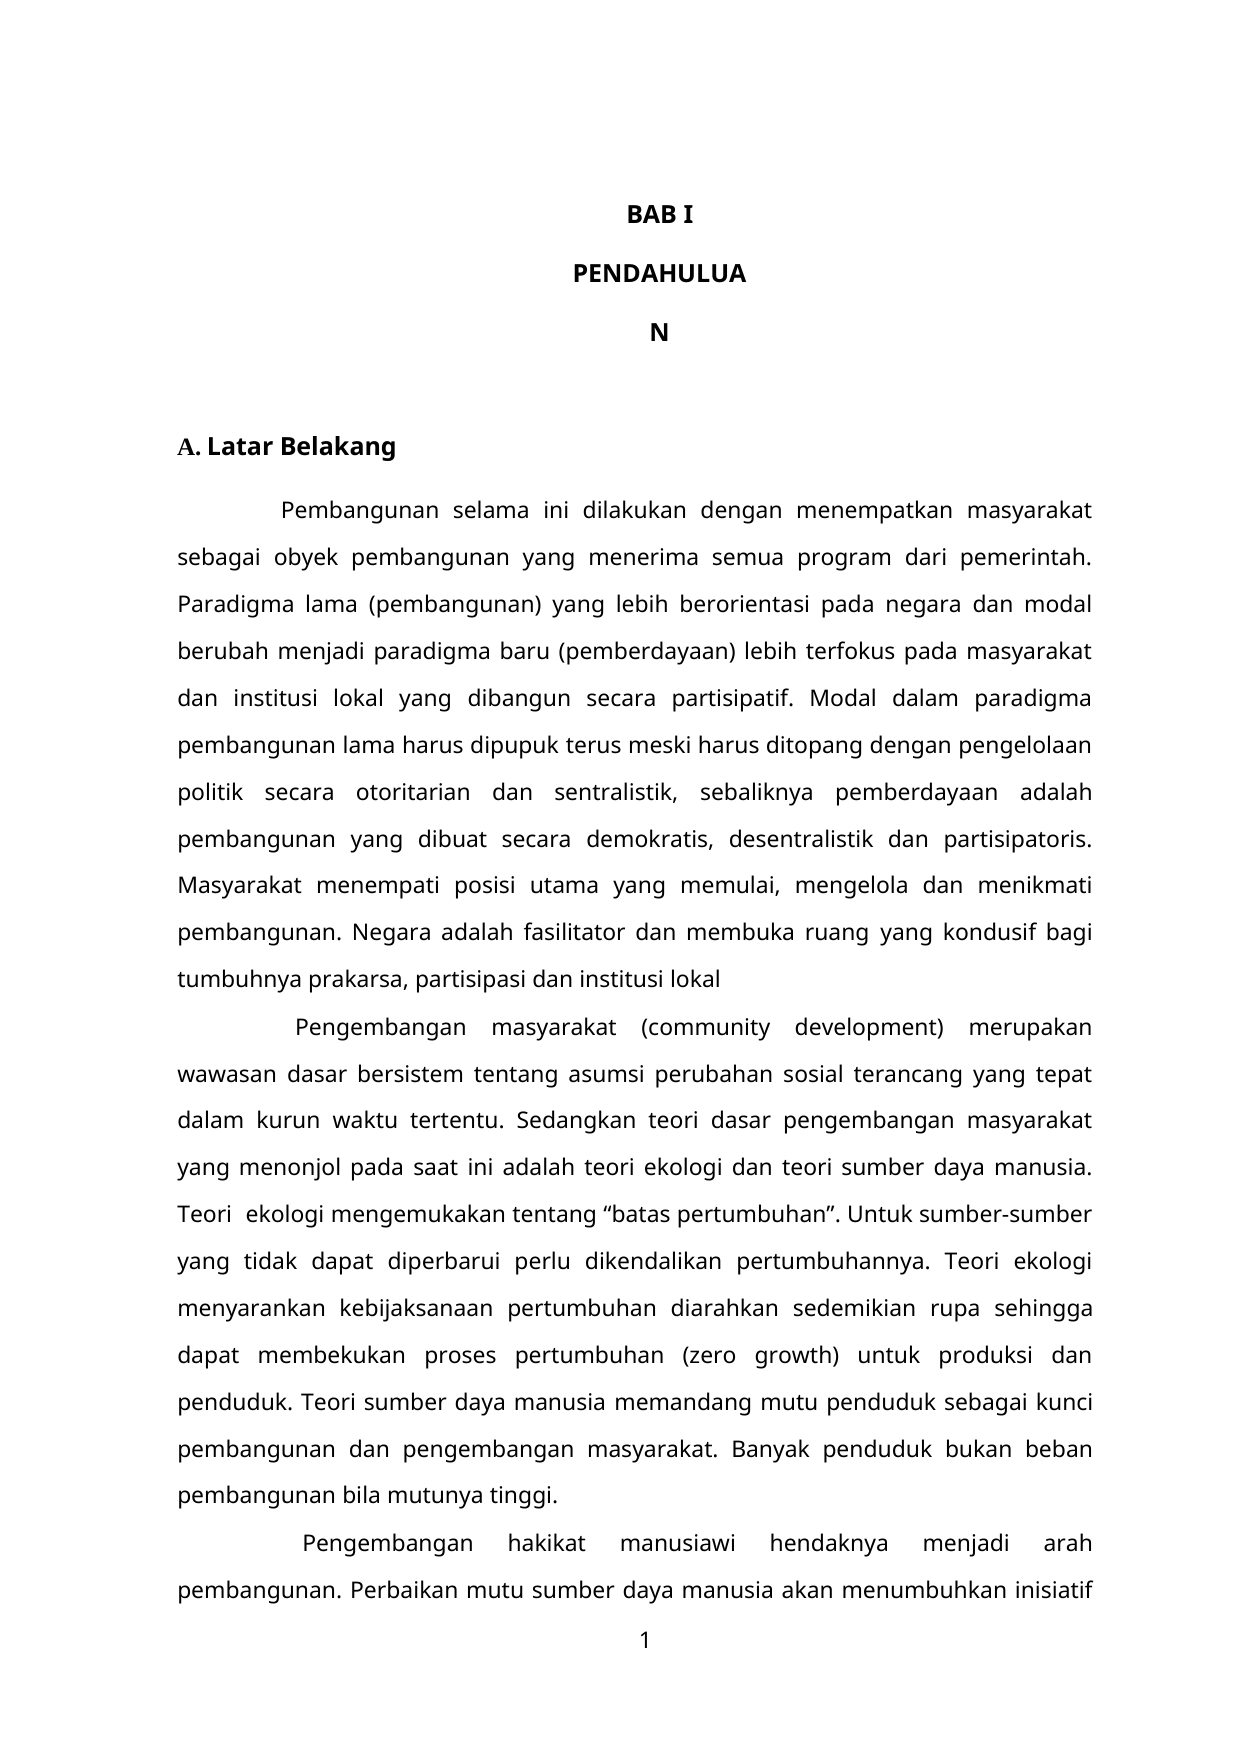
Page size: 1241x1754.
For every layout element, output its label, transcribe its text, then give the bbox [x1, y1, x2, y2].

subtitle BAB I PENDAHULUAN [562, 197, 756, 349]
text Pengembangan masyarakat (community development) merupakan wawasan dasar bersistem tentang asumsi perubahan sosial terancang yang tepat dalam kurun waktu tertentu. Sedangkan teori dasar pengembangan masyarakat yang menonjol pada saat ini adalah teori ekologi dan teori sumber daya manusia. Teori ekologi mengemukakan tentang “batas pertumbuhan”. Untuk sumber-sumber yang tidak dapat diperbarui perlu dikendalikan pertumbuhannya. Teori ekologi menyarankan kebijaksanaan pertumbuhan diarahkan sedemikian rupa sehingga dapat membekukan proses pertumbuhan (zero growth) untuk produksi dan penduduk. Teori sumber daya manusia memandang mutu penduduk sebagai kunci pembangunan dan pengembangan masyarakat. Banyak penduduk bukan beban pembangunan bila mutunya tinggi. [177, 1011, 1093, 1511]
subtitle Latar Belakang [177, 428, 1105, 462]
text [177, 1527, 1093, 1605]
text Pembangunan selama ini dilakukan dengan menempatkan masyarakat sebagai obyek pembangunan yang menerima semua program dari pemerintah. Paradigma lama (pembangunan) yang lebih berorientasi pada negara dan modal berubah menjadi paradigma baru (pemberdayaan) lebih terfokus pada masyarakat dan institusi lokal yang dibangun secara partisipatif. Modal dalam paradigma pembangunan lama harus dipupuk terus meski harus ditopang dengan pengelolaan politik secara otoritarian dan sentralistik, sebaliknya pemberdayaan adalah pembangunan yang dibuat secara demokratis, desentralistik dan partisipatoris. Masyarakat menempati posisi utama yang memulai, mengelola dan menikmati pembangunan. Negara adalah fasilitator dan membuka ruang yang kondusif bagi tumbuhnya prakarsa, partisipasi dan institusi lokal [177, 494, 1093, 994]
